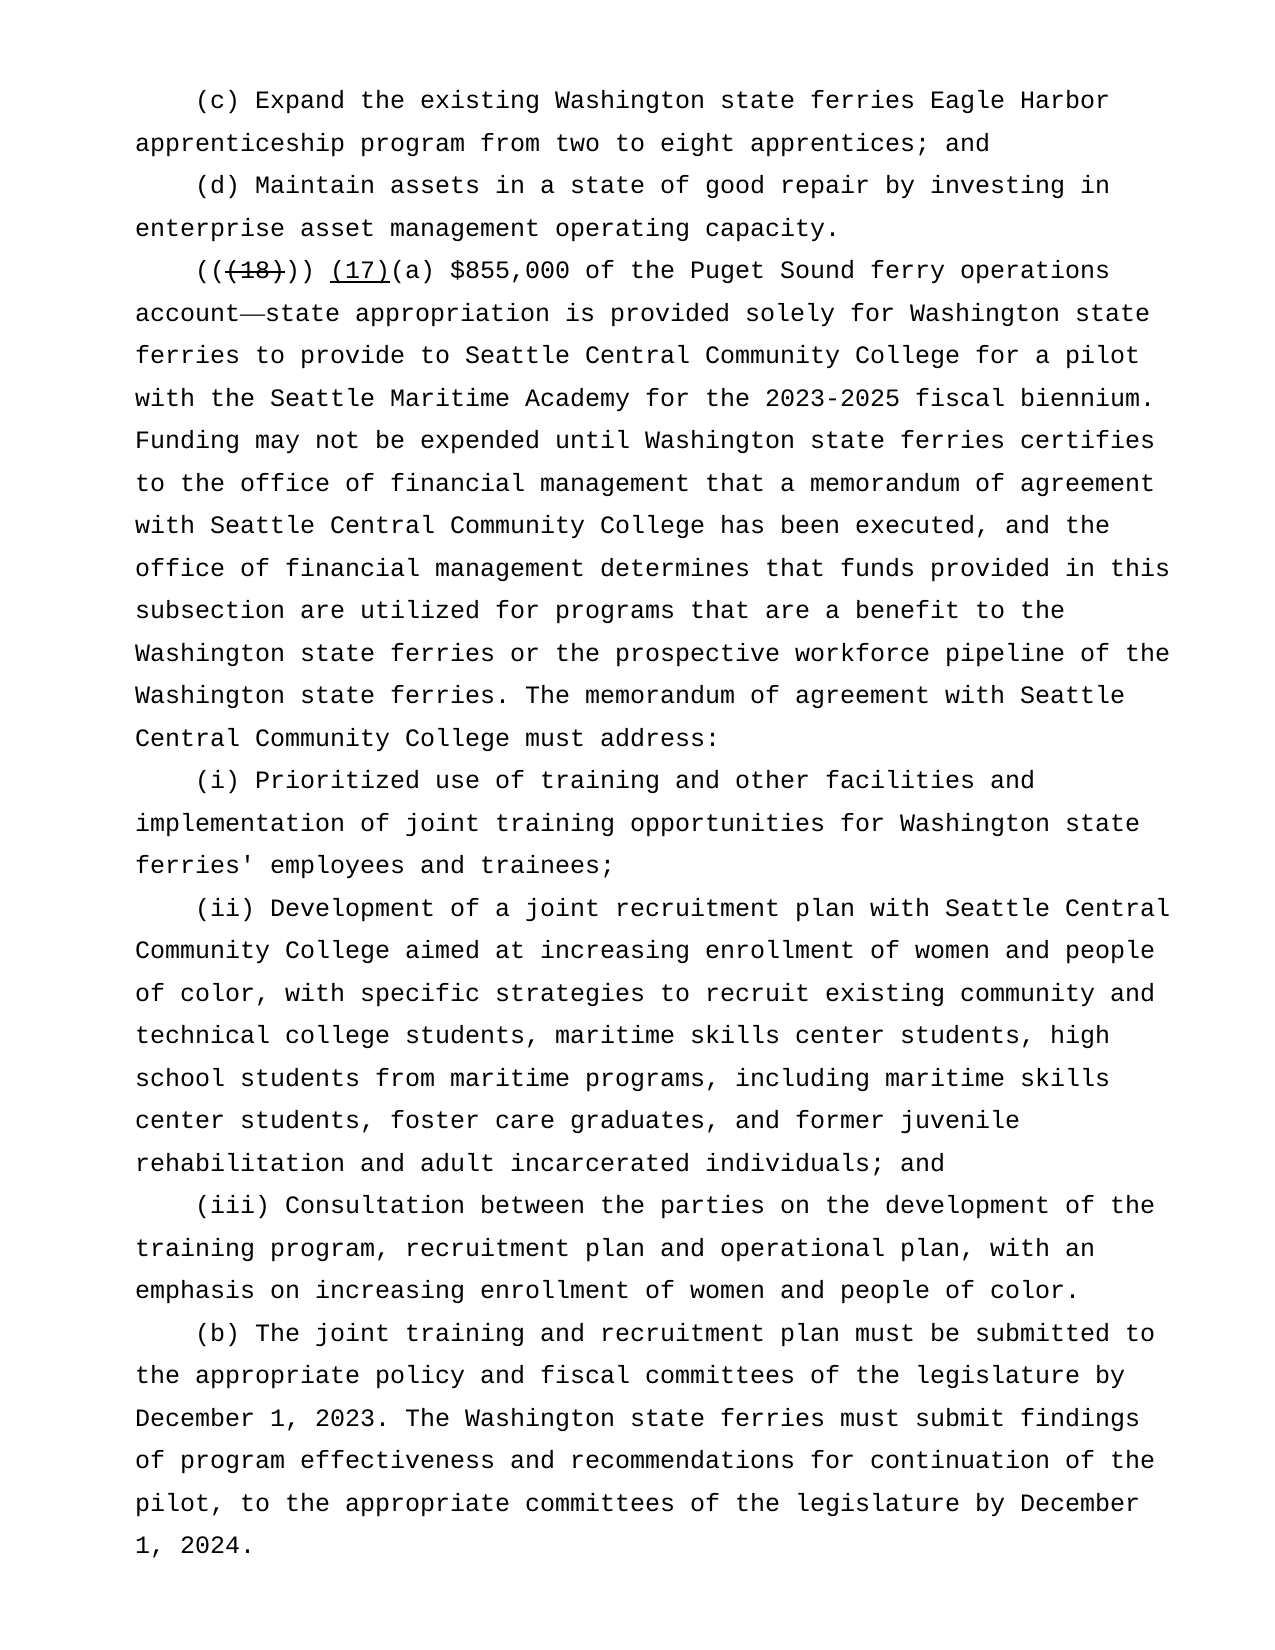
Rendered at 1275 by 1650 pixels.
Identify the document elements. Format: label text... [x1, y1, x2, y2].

text (b) The joint training and recruitment plan must be submitted to the appropriate policy and fiscal committees of the legislature by December 1, 2023. The Washington state ferries must submit findings of program effectiveness and recommendations for continuation of the pilot, to the appropriate committees of the legislature by December 1, 2024. [135, 1307, 1170, 1562]
text (i) Prioritized use of training and other facilities and implementation of joint training opportunities for Washington state ferries' employees and trainees; [135, 755, 1170, 882]
text (d) Maintain assets in a state of good repair by investing in enterprise asset management operating capacity. [135, 160, 1170, 245]
text (c) Expand the existing Washington state ferries Eagle Harbor apprenticeship program from two to eight apprentices; and [135, 75, 1170, 160]
text (ii) Development of a joint recruitment plan with Seattle Central Community College aimed at increasing enrollment of women and people of color, with specific strategies to recruit existing community and technical college students, maritime skills center students, high school students from maritime programs, including maritime skills center students, foster care graduates, and former juvenile rehabilitation and adult incarcerated individuals; and [135, 882, 1170, 1180]
text (iii) Consultation between the parties on the development of the training program, recruitment plan and operational plan, with an emphasis on increasing enrollment of women and people of color. [135, 1180, 1170, 1307]
text (((18))) (17)(a) $855,000 of the Puget Sound ferry operations account—state appropriation is provided solely for Washington state ferries to provide to Seattle Central Community College for a pilot with the Seattle Maritime Academy for the 2023-2025 fiscal biennium. Funding may not be expended until Washington state ferries certifies to the office of financial management that a memorandum of agreement with Seattle Central Community College has been executed, and the office of financial management determines that funds provided in this subsection are utilized for programs that are a benefit to the Washington state ferries or the prospective workforce pipeline of the Washington state ferries. The memorandum of agreement with Seattle Central Community College must address: [135, 245, 1170, 755]
